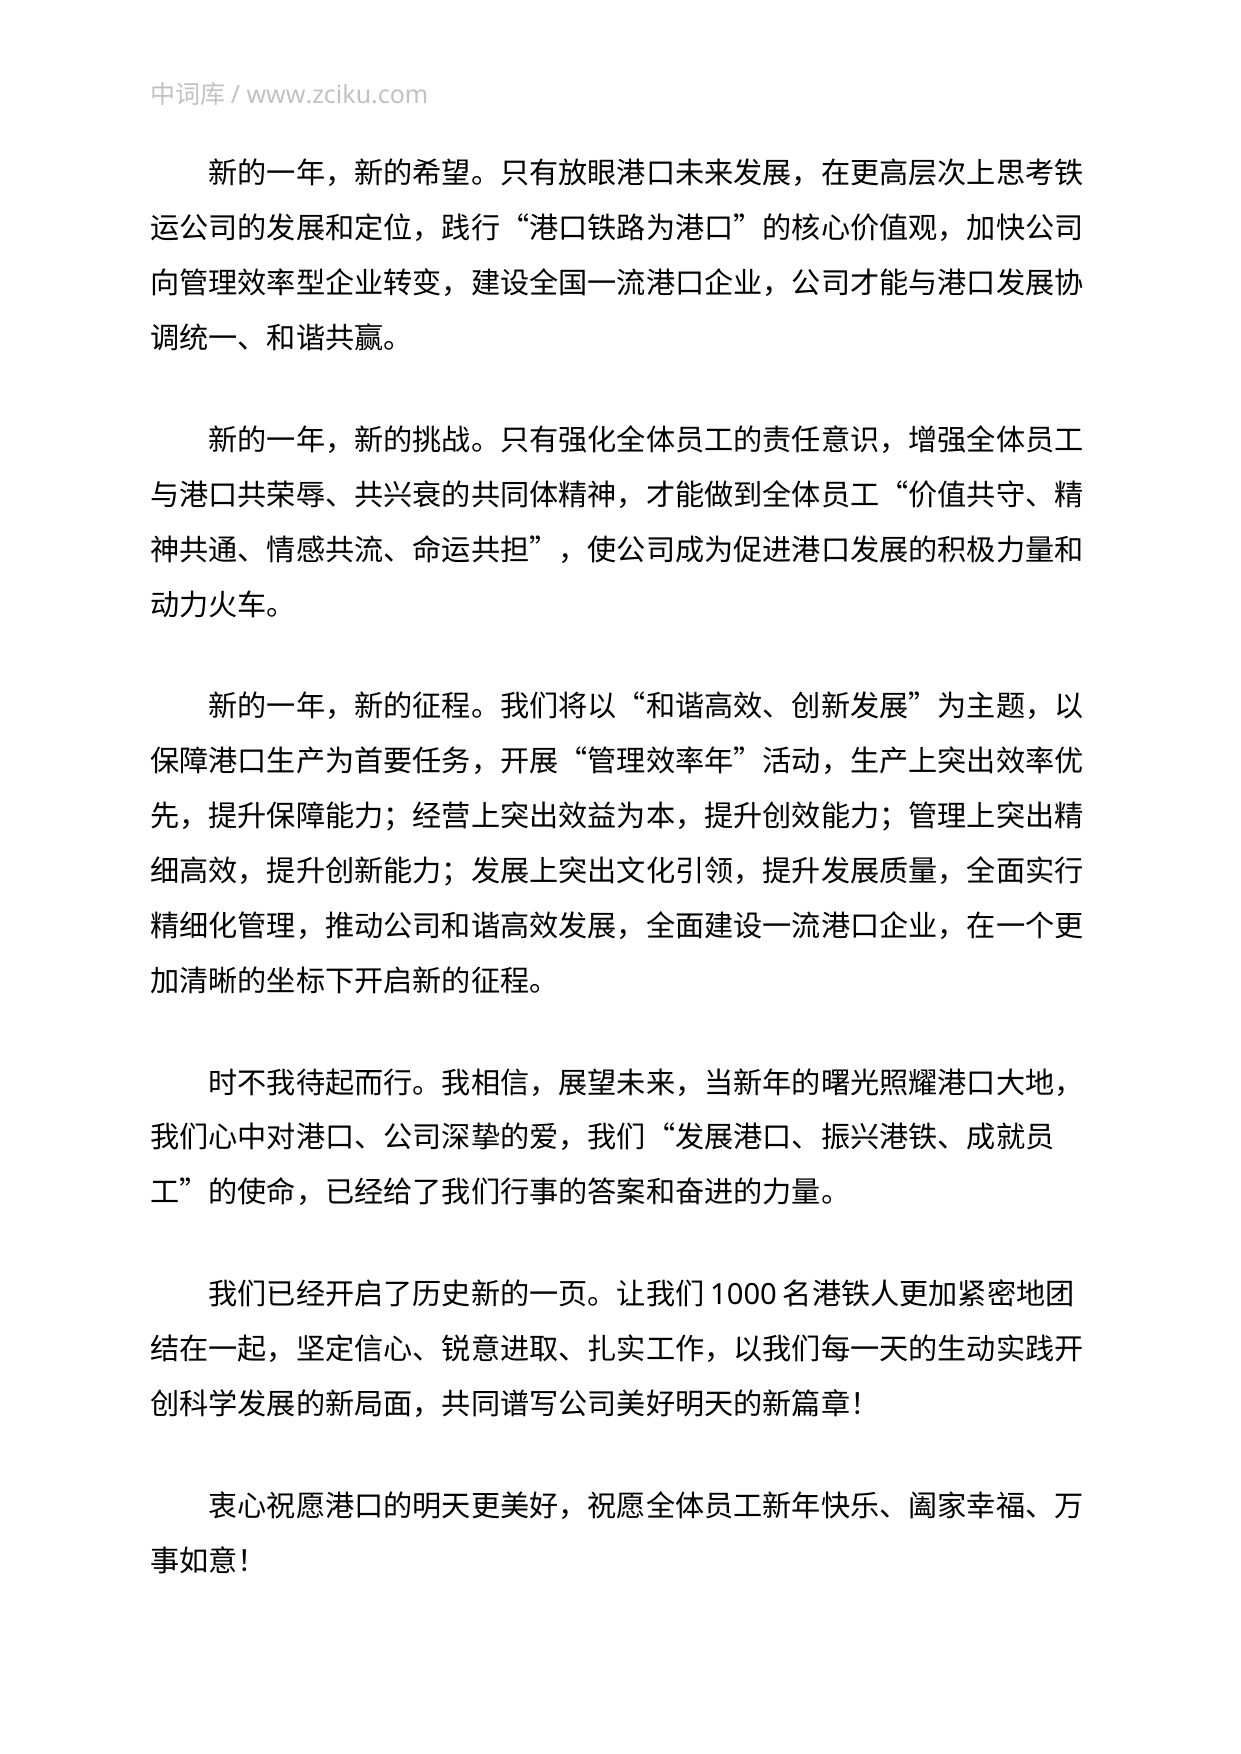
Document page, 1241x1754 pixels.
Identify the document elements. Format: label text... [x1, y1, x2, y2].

text 我们已经开启了历史新的一页。让我们1000名港铁人更加紧密地团结在一起，坚定信心、锐意进取、扎实工作，以我们每一天的生动实践开创科学发展的新局面，共同谱写公司美好明天的新篇章！ [150, 1271, 1090, 1423]
text 新的一年，新的征程。我们将以“和谐高效、创新发展”为主题，以保障港口生产为首要任务，开展“管理效率年”活动，生产上突出效率优先，提升保障能力；经营上突出效益为本，提升创效能力；管理上突出精细高效，提升创新能力；发展上突出文化引领，提升发展质量，全面实行精细化管理，推动公司和谐高效发展，全面建设一流港口企业，在一个更加清晰的坐标下开启新的征程。 [150, 683, 1090, 1000]
text 时不我待起而行。我相信，展望未来，当新年的曙光照耀港口大地，我们心中对港口、公司深挚的爱，我们“发展港口、振兴港铁、成就员工”的使命，已经给了我们行事的答案和奋进的力量。 [150, 1059, 1090, 1211]
text 新的一年，新的挑战。只有强化全体员工的责任意识，增强全体员工与港口共荣辱、共兴衰的共同体精神，才能做到全体员工“价值共守、精神共通、情感共流、命运共担”，使公司成为促进港口发展的积极力量和动力火车。 [150, 416, 1090, 623]
text 衷心祝愿港口的明天更美好，祝愿全体员工新年快乐、阖家幸福、万事如意！ [150, 1482, 1090, 1579]
text 新的一年，新的希望。只有放眼港口未来发展，在更高层次上思考铁运公司的发展和定位，践行“港口铁路为港口”的核心价值观，加快公司向管理效率型企业转变，建设全国一流港口企业，公司才能与港口发展协调统一、和谐共赢。 [150, 150, 1090, 357]
